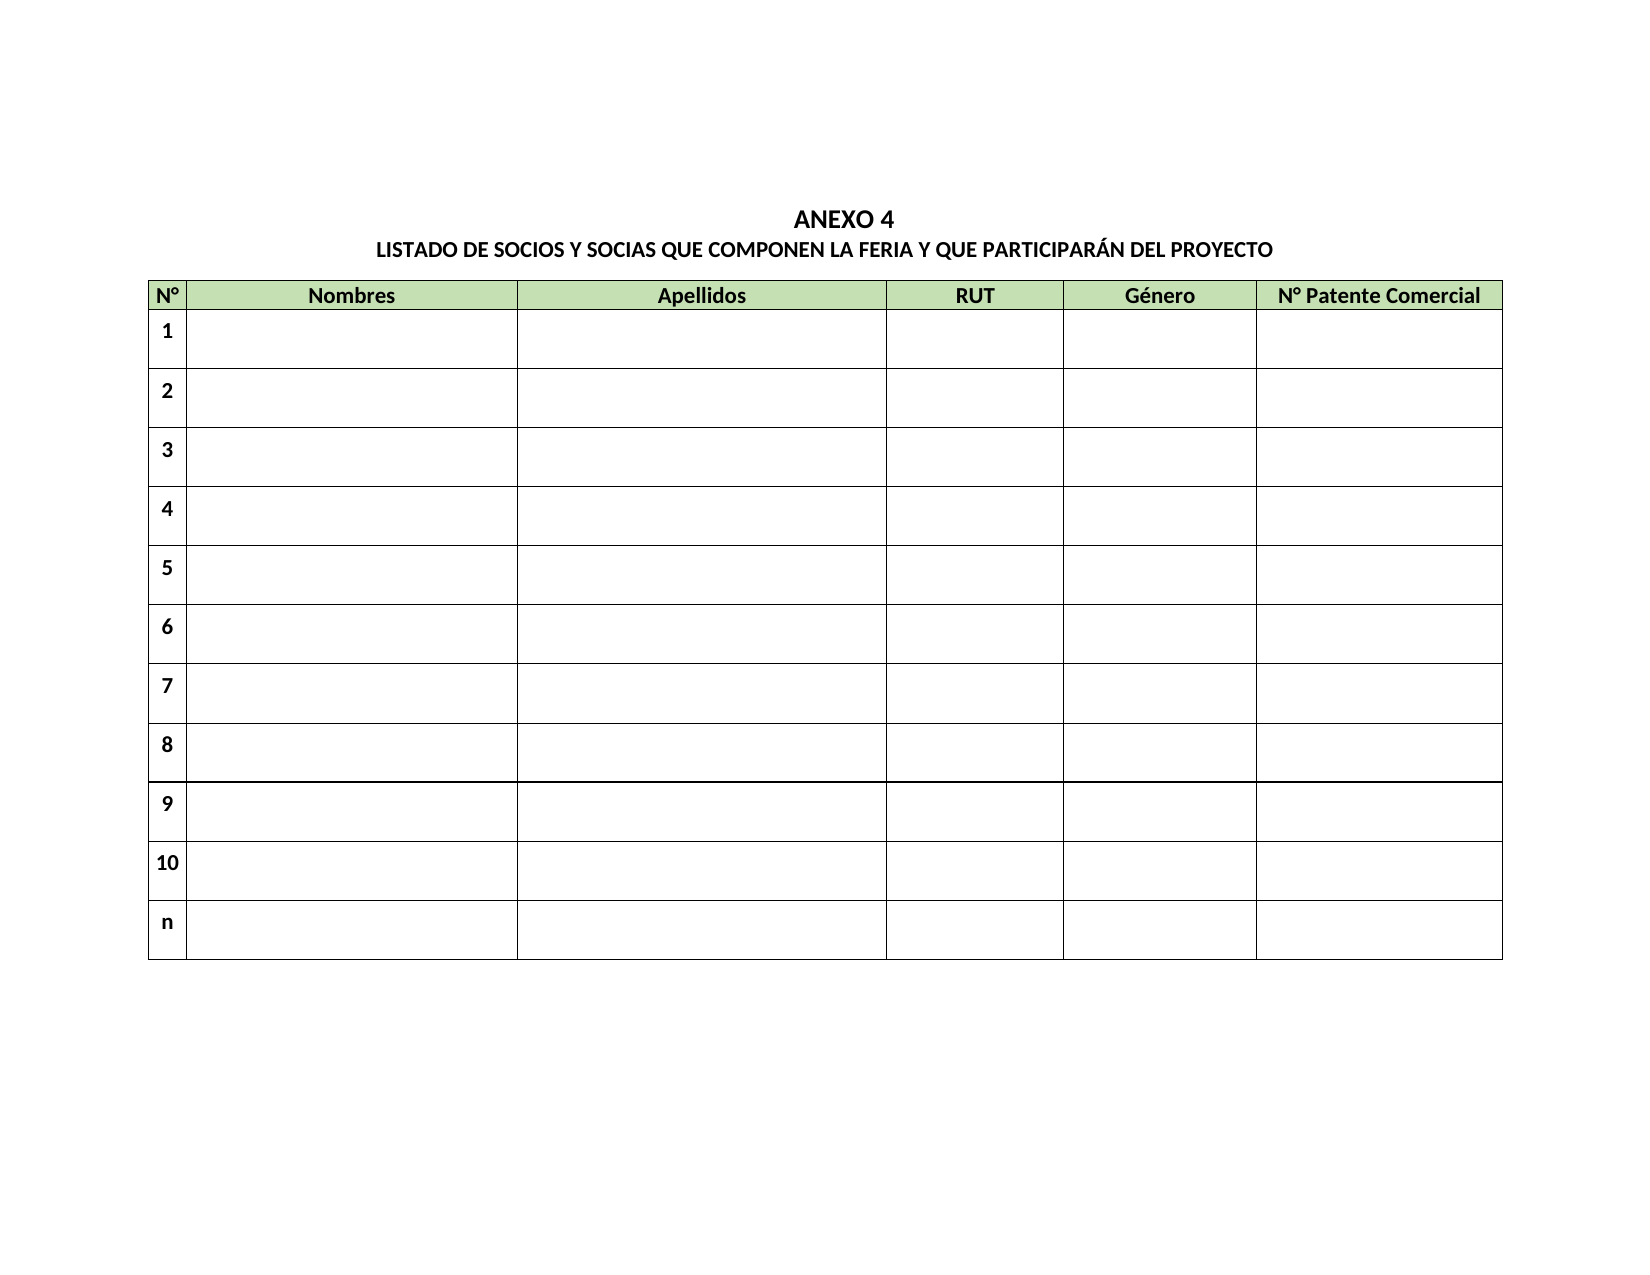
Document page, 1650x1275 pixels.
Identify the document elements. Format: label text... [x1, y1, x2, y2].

table_cell [887, 842, 1063, 899]
table_cell [518, 783, 886, 841]
table_cell [887, 428, 1063, 486]
table_cell 8 [149, 724, 186, 781]
table_cell [187, 487, 517, 545]
table_cell [1064, 428, 1256, 486]
table_cell [518, 724, 886, 781]
table_cell 9 [149, 783, 186, 841]
table_cell [1064, 546, 1256, 604]
table_cell [187, 369, 517, 427]
table_cell [1064, 901, 1256, 959]
table_cell 2 [149, 369, 186, 427]
table_cell [1064, 369, 1256, 427]
table_cell [887, 546, 1063, 604]
table_cell [187, 546, 517, 604]
subtitle ANEXO 4 [185, 202, 1502, 235]
table_cell [187, 428, 517, 486]
table_cell [1064, 487, 1256, 545]
table_cell 6 [149, 605, 186, 663]
table_cell [1064, 842, 1256, 899]
table_cell [518, 605, 886, 663]
table_header Nombres [187, 281, 517, 309]
table_cell [887, 664, 1063, 722]
table_cell [1257, 901, 1502, 959]
table_cell [518, 546, 886, 604]
table_cell [1064, 664, 1256, 722]
table_cell [1257, 428, 1502, 486]
table_cell 1 [149, 310, 186, 368]
table_header RUT [887, 281, 1063, 309]
table_cell [887, 901, 1063, 959]
table_cell [518, 842, 886, 899]
table_cell [1257, 664, 1502, 722]
table_cell [887, 487, 1063, 545]
table_cell [1257, 783, 1502, 841]
table_cell [187, 901, 517, 959]
table_cell 10 [149, 842, 186, 899]
table_cell [887, 724, 1063, 781]
table_cell [187, 605, 517, 663]
table_cell [518, 428, 886, 486]
table_cell n [149, 901, 186, 959]
table_cell 3 [149, 428, 186, 486]
table_cell [187, 664, 517, 722]
table_cell [518, 310, 886, 368]
table_cell [518, 664, 886, 722]
table_cell [887, 783, 1063, 841]
table_cell 4 [149, 487, 186, 545]
table_cell [1257, 605, 1502, 663]
table_cell [1257, 487, 1502, 545]
text LISTADO DE SOCIOS Y SOCIAS QUE COMPONEN LA FERIA Y QUE PARTICIPARÁN DEL PROYECTO [148, 235, 1502, 263]
table_cell 7 [149, 664, 186, 722]
table_header N° Patente Comercial [1257, 281, 1502, 309]
table_header Género [1064, 281, 1256, 309]
table_cell [187, 310, 517, 368]
table_cell [518, 901, 886, 959]
table_cell [887, 310, 1063, 368]
table_header N° [149, 281, 186, 309]
table_cell [887, 369, 1063, 427]
table_cell [1064, 605, 1256, 663]
table_cell [887, 605, 1063, 663]
table_cell [1064, 310, 1256, 368]
table_cell [1257, 369, 1502, 427]
table_cell [518, 369, 886, 427]
table_cell [187, 842, 517, 899]
table_cell [1257, 310, 1502, 368]
table_cell [1064, 724, 1256, 781]
table_cell [187, 724, 517, 781]
table_cell [1257, 842, 1502, 899]
table_cell [1064, 783, 1256, 841]
table_cell 5 [149, 546, 186, 604]
table_header Apellidos [518, 281, 886, 309]
table_cell [187, 783, 517, 841]
table_cell [518, 487, 886, 545]
table_cell [1257, 546, 1502, 604]
table_cell [1257, 724, 1502, 781]
